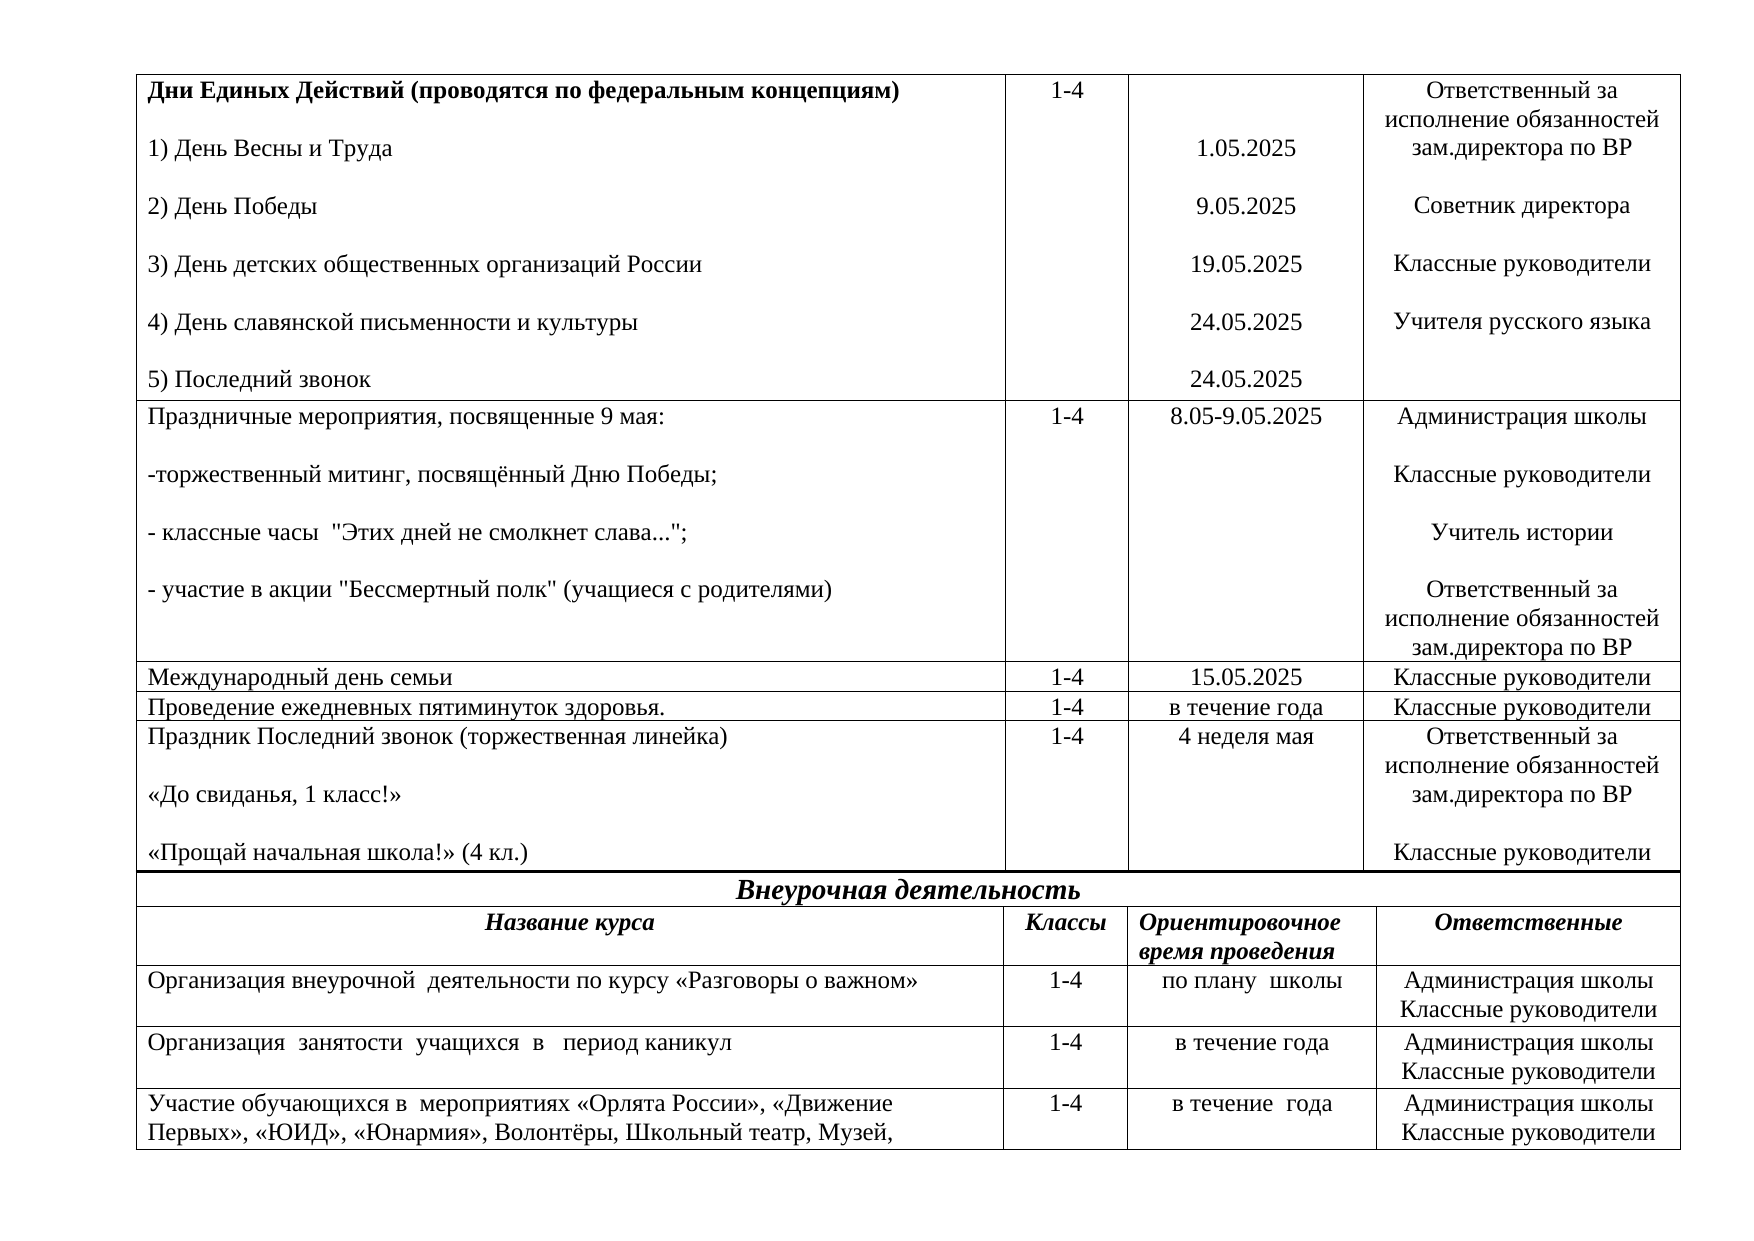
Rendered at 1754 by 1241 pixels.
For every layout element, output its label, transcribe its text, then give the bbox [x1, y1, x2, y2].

table_cell 8.05-9.05.2025 [1129, 401, 1363, 661]
table_cell Классные руководители [1364, 662, 1680, 691]
table_cell Администрация школы Классные руководители Учитель истории Ответственный за исполнение обязанностей зам.директора по ВР [1364, 401, 1680, 661]
table_cell Администрация школы Классные руководители [1377, 966, 1680, 1026]
table_cell 1.05.2025 9.05.2025 19.05.2025 24.05.2025 24.05.2025 [1129, 75, 1363, 400]
table_cell 1-4 [1006, 75, 1128, 400]
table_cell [1377, 1089, 1680, 1149]
table_cell Ответственные [1377, 907, 1680, 964]
table_cell 15.05.2025 [1129, 662, 1363, 691]
table_cell Ответственный за исполнение обязанностей зам.директора по ВР Классные руководители [1364, 721, 1680, 870]
table_cell в течение года [1129, 692, 1363, 720]
table_cell 1-4 [1006, 662, 1128, 691]
table_cell Дни Единых Действий (проводятся по федеральным концепциям) 1) День Весны и Труда 2) День Победы 3) День детских общественных организаций России 4) День славянской письменности и культуры 5) Последний звонок [137, 75, 1005, 400]
table_cell Классы [1004, 907, 1127, 964]
table_cell 4 неделя мая [1129, 721, 1363, 870]
table_cell Название курса [137, 907, 1003, 964]
table_cell Международный день семьи [137, 662, 1005, 691]
table_cell в течение года [1128, 1089, 1376, 1149]
table_cell 1-4 [1004, 1089, 1127, 1149]
table_cell Ориентировочное время проведения [1128, 907, 1376, 964]
table_cell Проведение ежедневных пятиминуток здоровья. [137, 692, 1005, 720]
table_cell в течение года [1128, 1027, 1376, 1087]
table_cell 1-4 [1004, 966, 1127, 1026]
table_cell 1-4 [1004, 1027, 1127, 1087]
table_cell Организация занятости учащихся в период каникул [137, 1027, 1003, 1087]
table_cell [137, 1089, 1003, 1149]
table_cell по плану школы [1128, 966, 1376, 1026]
table_cell Организация внеурочной деятельности по курсу «Разговоры о важном» [137, 966, 1003, 1026]
table_cell Ответственный за исполнение обязанностей зам.директора по ВР Советник директора Классные руководители Учителя русского языка [1364, 75, 1680, 400]
table_cell Классные руководители [1364, 692, 1680, 720]
table_cell Праздничные мероприятия, посвященные 9 мая: -торжественный митинг, посвящённый Дню Победы; - классные часы "Этих дней не смолкнет слава..."; - участие в акции "Бессмертный полк" (учащиеся с родителями) [137, 401, 1005, 661]
table_header Внеурочная деятельность [137, 873, 1680, 906]
table_cell 1-4 [1006, 692, 1128, 720]
table_cell Праздник Последний звонок (торжественная линейка) «До свиданья, 1 класс!» «Прощай начальная школа!» (4 кл.) [137, 721, 1005, 870]
table_cell Администрация школы Классные руководители [1377, 1027, 1680, 1087]
table_cell 1-4 [1006, 721, 1128, 870]
table_cell 1-4 [1006, 401, 1128, 661]
